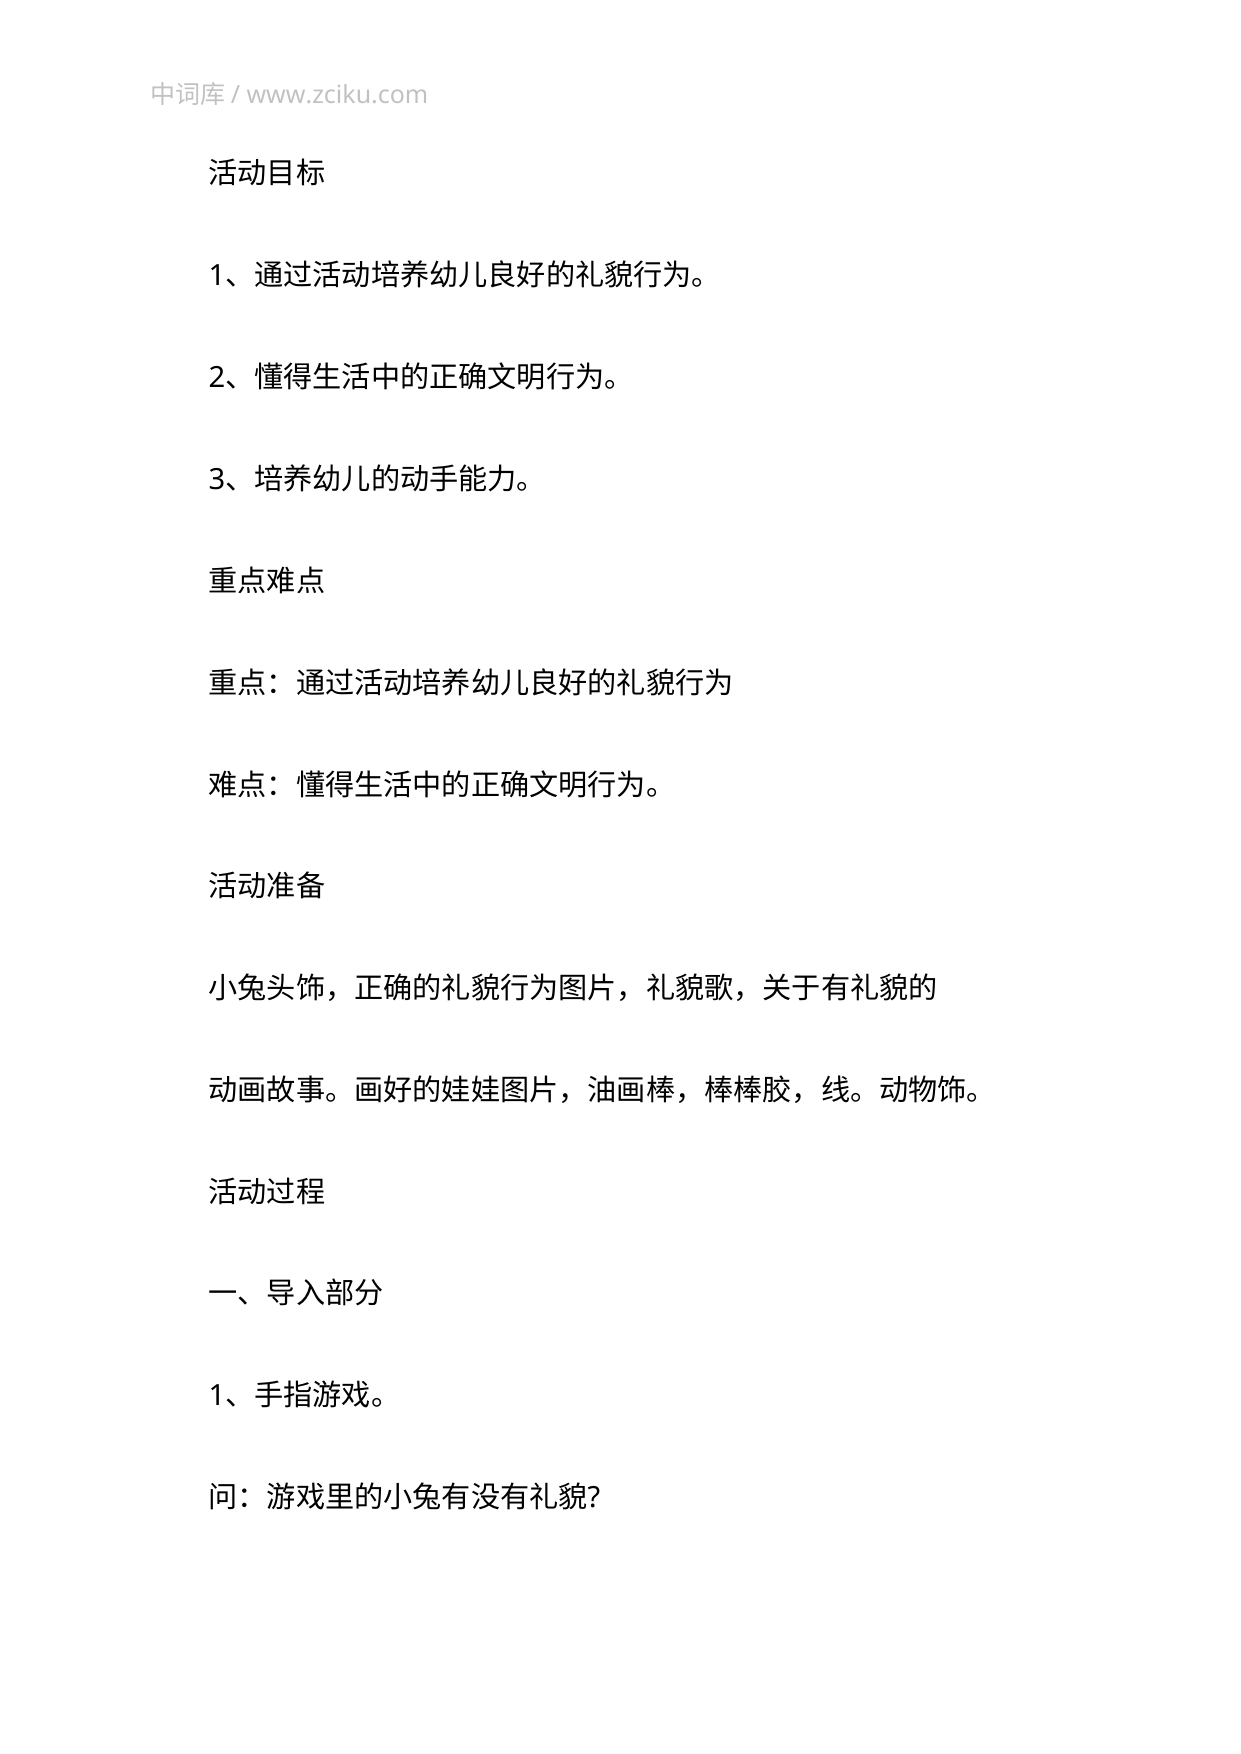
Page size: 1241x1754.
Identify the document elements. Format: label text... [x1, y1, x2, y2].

text 小兔头饰，正确的礼貌行为图片，礼貌歌，关于有礼貌的 [150, 965, 1090, 1007]
text 动画故事。画好的娃娃图片，油画棒，棒棒胶，线。动物饰。 [150, 1067, 1090, 1109]
text 1、手指游戏。 [150, 1372, 1090, 1414]
text 一、导入部分 [150, 1270, 1090, 1312]
text 2、懂得生活中的正确文明行为。 [150, 354, 1090, 396]
text 重点：通过活动培养幼儿良好的礼貌行为 [150, 659, 1090, 702]
text 问：游戏里的小兔有没有礼貌? [150, 1474, 1090, 1516]
text 1、通过活动培养幼儿良好的礼貌行为。 [150, 252, 1090, 294]
text 活动目标 [150, 150, 1090, 192]
text 活动准备 [150, 863, 1090, 905]
text 难点：懂得生活中的正确文明行为。 [150, 761, 1090, 803]
text 重点难点 [150, 558, 1090, 600]
text 活动过程 [150, 1168, 1090, 1211]
text 3、培养幼儿的动手能力。 [150, 456, 1090, 498]
